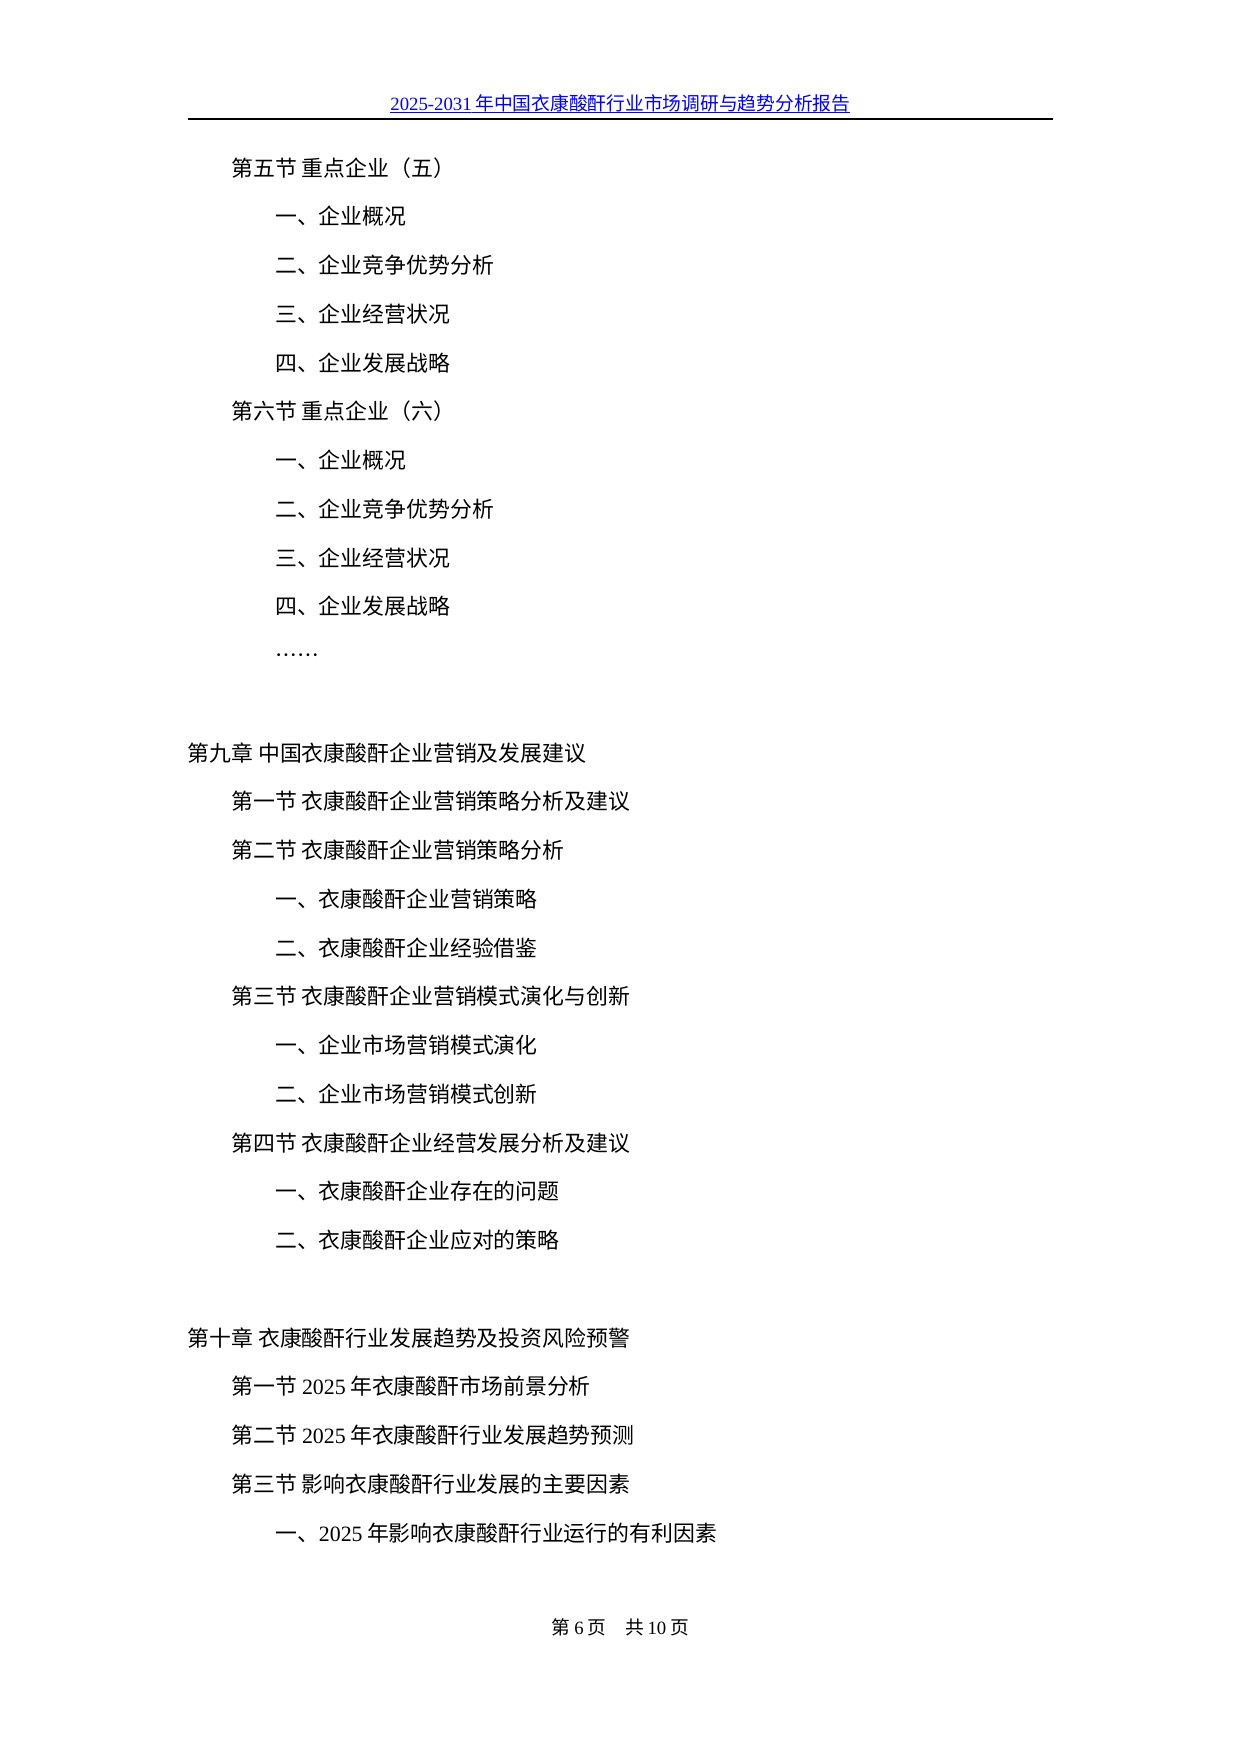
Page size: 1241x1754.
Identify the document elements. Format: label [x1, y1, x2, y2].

text [187, 150, 1053, 1548]
